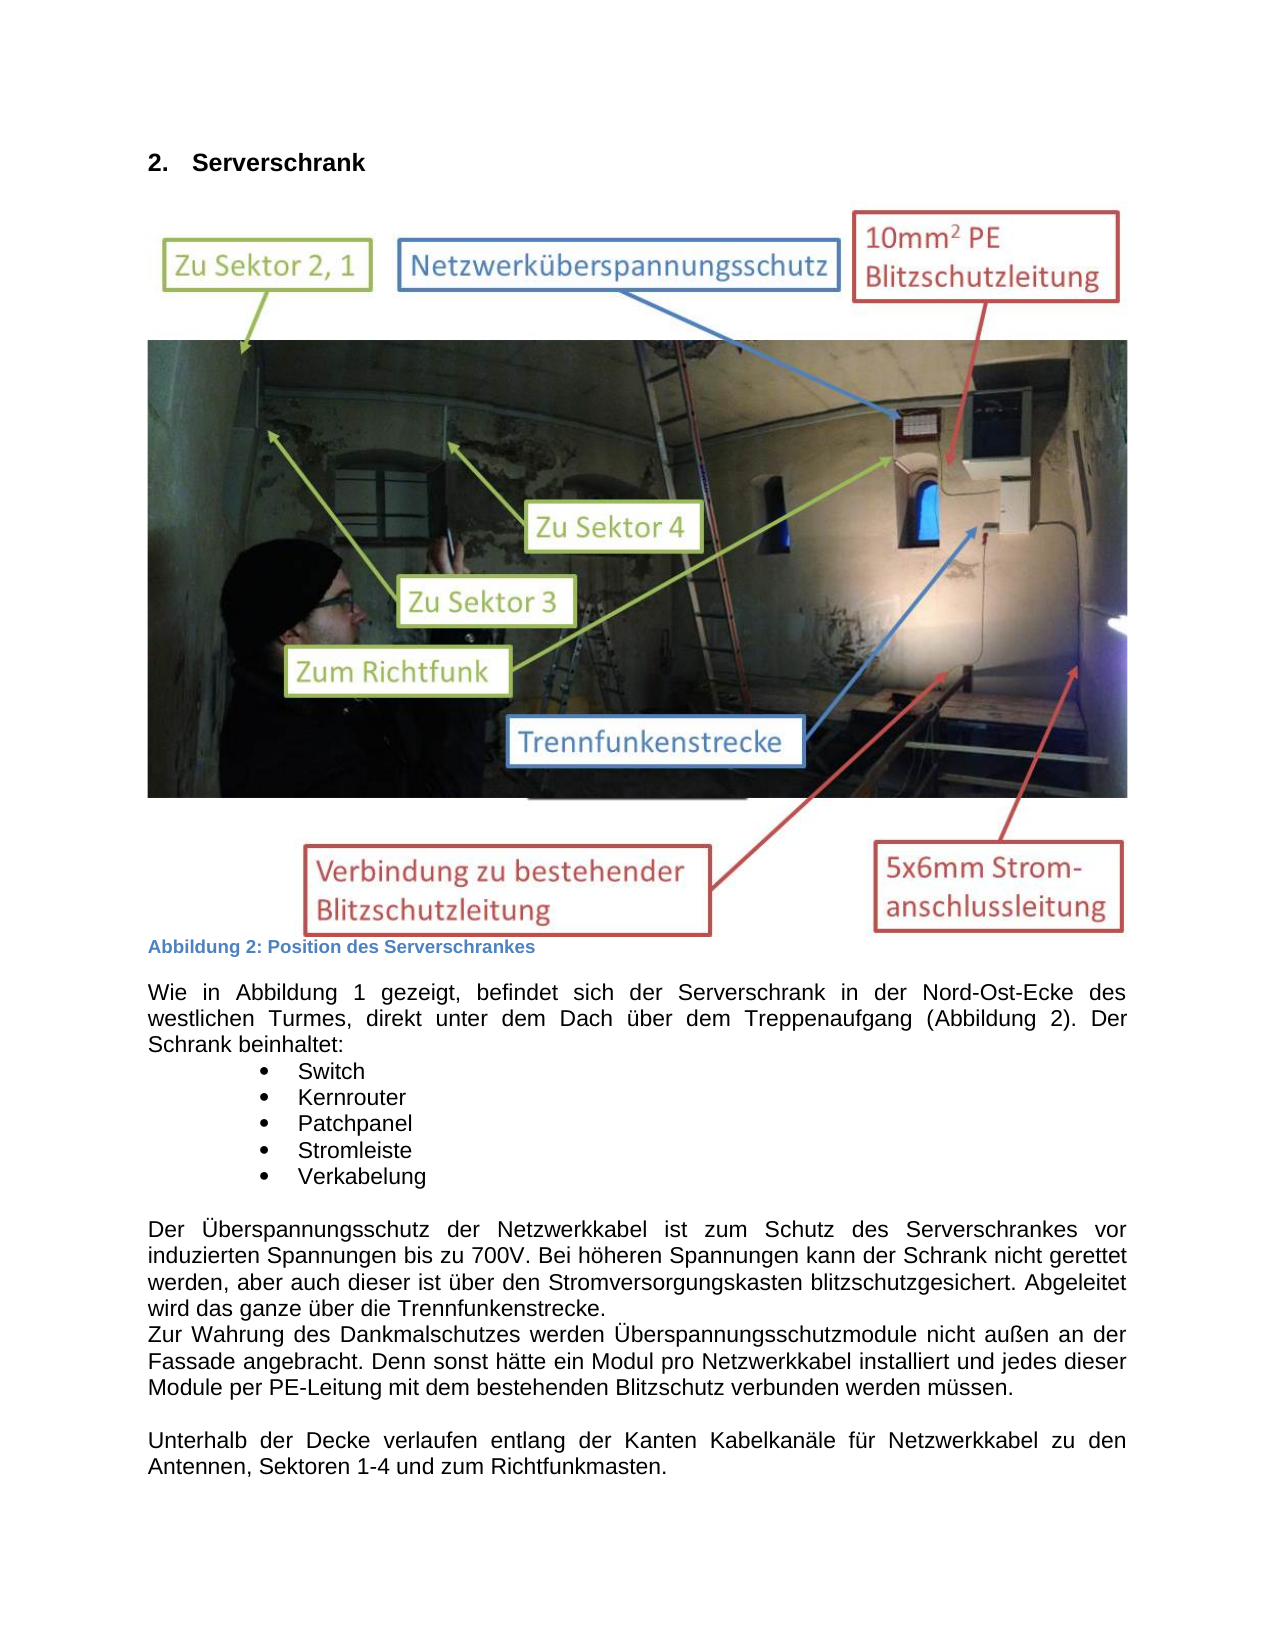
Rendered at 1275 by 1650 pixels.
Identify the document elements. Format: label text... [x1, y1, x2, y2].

list Stromleiste [260, 1137, 1127, 1163]
text Unterhalb der Decke verlaufen entlang der Kanten Kabelkanäle für Netzwerkkabel zu den Antennen, Sektoren 1-4 und zum Richtfunkmasten. [148, 1427, 1127, 1479]
list Zur Wahrung des Dankmalschutzes werden Überspannungsschutzmodule nicht außen an der Fassade angebracht. Denn sonst hätte ein Modul pro Netzwerkkabel installiert und jedes dieser Module per PE-Leitung mit dem bestehenden Blitzschutz verbunden werden müssen. [148, 1321, 1127, 1400]
list Verkabelung [260, 1163, 1127, 1189]
text Abbildung 2: Position des Serverschrankes [148, 937, 1127, 958]
list Der Überspannungsschutz der Netzwerkkabel ist zum Schutz des Serverschrankes vor induzierten Spannungen bis zu 700V. Bei höheren Spannungen kann der Schrank nicht gerettet werden, aber auch dieser ist über den Stromversorgungskasten blitzschutzgesichert. Abgeleitet wird das ganze über die Trennfunkenstrecke. [148, 1216, 1127, 1321]
text Wie in Abbildung 1 gezeigt, befindet sich der Serverschrank in der Nord-Ost-Ecke des westlichen Turmes, direkt unter dem Dach über dem Treppenaufgang (Abbildung 2). Der Schrank beinhaltet: [148, 979, 1127, 1058]
list Switch [260, 1058, 1127, 1084]
list Kernrouter [260, 1084, 1127, 1110]
subtitle Serverschrank [148, 148, 1127, 176]
picture [147, 201, 1128, 937]
list Patchpanel [260, 1110, 1127, 1137]
